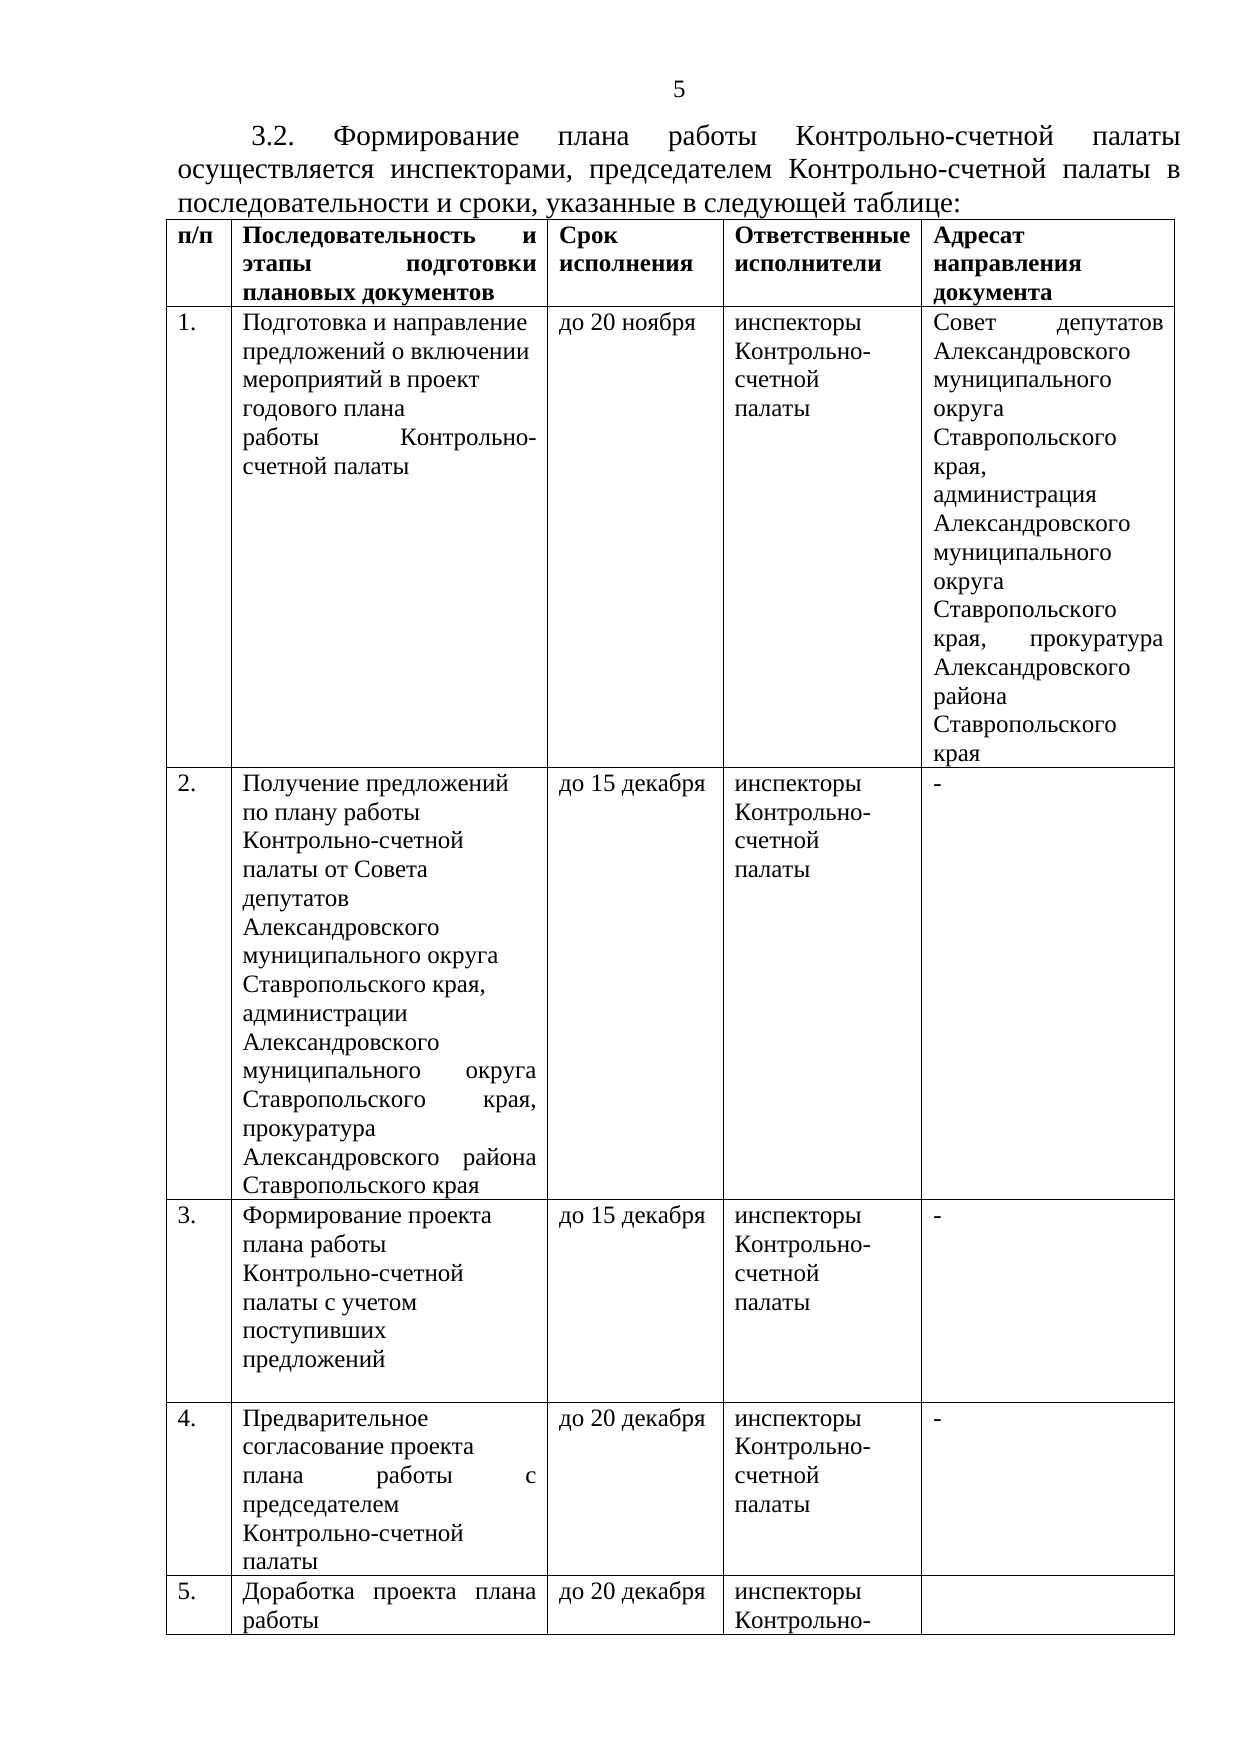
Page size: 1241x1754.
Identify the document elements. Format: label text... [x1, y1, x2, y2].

table_header Последовательность и этапы подготовки плановых документов [232, 220, 547, 306]
table_cell инспекторы Контрольно-счетной палаты [724, 768, 921, 1199]
table_header Срок исполнения [548, 220, 723, 306]
table_cell инспекторы Контрольно-счетной палаты [724, 307, 921, 767]
table_cell до 15 декабря [548, 768, 723, 1199]
table_cell Совет депутатов Александровского муниципального округа Ставропольского края, администрация Александровского муниципального округа Ставропольского края, прокуратура Александровского района Ставропольского края [922, 307, 1174, 767]
table_cell Получение предложений по плану работы Контрольно-счетной палаты от Совета депутатов Александровского муниципального округа Ставропольского края, администрации Александровского муниципального округа Ставропольского края, прокуратура Александровского района Ставропольского края [232, 768, 547, 1199]
table_cell 2. [167, 768, 231, 1199]
table_cell - [922, 1403, 1174, 1575]
table_cell Подготовка и направление предложений о включении мероприятий в проект годового плана работы Контрольно-счетной палаты [232, 307, 547, 767]
table_cell инспекторы Контрольно-счетной палаты [724, 1576, 921, 1634]
table_cell 4. [167, 1403, 231, 1575]
table_cell 1. [167, 307, 231, 767]
table_header Ответственные исполнители [724, 220, 921, 306]
table_cell Предварительное согласование проекта плана работы с председателем Контрольно-счетной палаты [232, 1403, 547, 1575]
table_cell - [922, 768, 1174, 1199]
table_header п/п [167, 220, 231, 306]
table_cell до 20 ноября [548, 307, 723, 767]
table_cell до 20 декабря [548, 1576, 723, 1634]
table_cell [232, 1576, 547, 1634]
table_cell инспекторы Контрольно-счетной палаты [724, 1200, 921, 1402]
table_cell - [922, 1200, 1174, 1402]
table_cell инспекторы Контрольно-счетной палаты [724, 1403, 921, 1575]
text 3.2. Формирование плана работы Контрольно-счетной палаты осуществляется инспекторами, председателем Контрольно-счетной палаты в последовательности и сроки, указанные в следующей таблице: [177, 118, 1181, 219]
table_cell до 20 декабря [548, 1403, 723, 1575]
table_cell [922, 1576, 1174, 1634]
table_cell до 15 декабря [548, 1200, 723, 1402]
table_cell 3. [167, 1200, 231, 1402]
table_cell 5. [167, 1576, 231, 1634]
table_cell Формирование проекта плана работы Контрольно-счетной палаты с учетом поступивших предложений [232, 1200, 547, 1402]
table_header Адресат направления документа [922, 220, 1174, 306]
